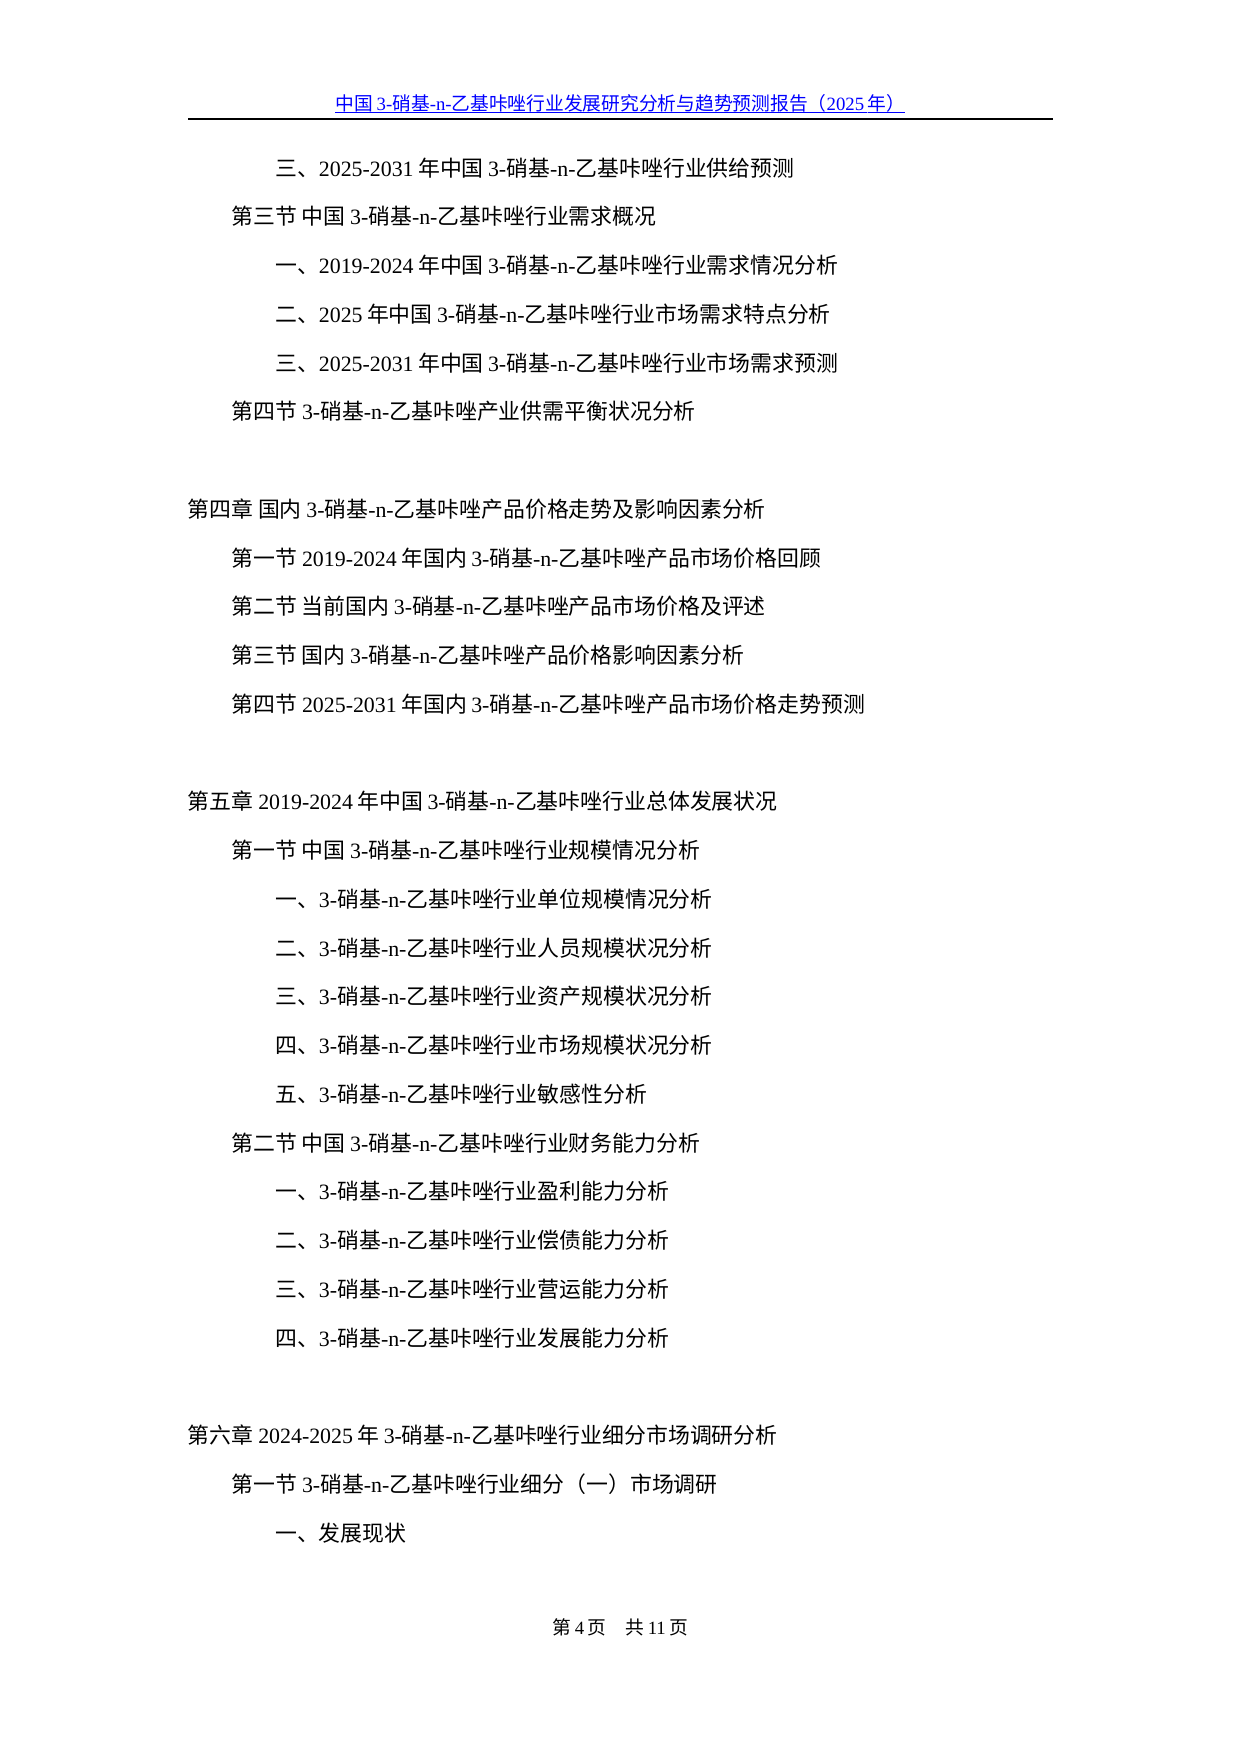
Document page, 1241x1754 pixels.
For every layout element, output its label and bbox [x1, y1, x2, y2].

text [187, 150, 1053, 1548]
